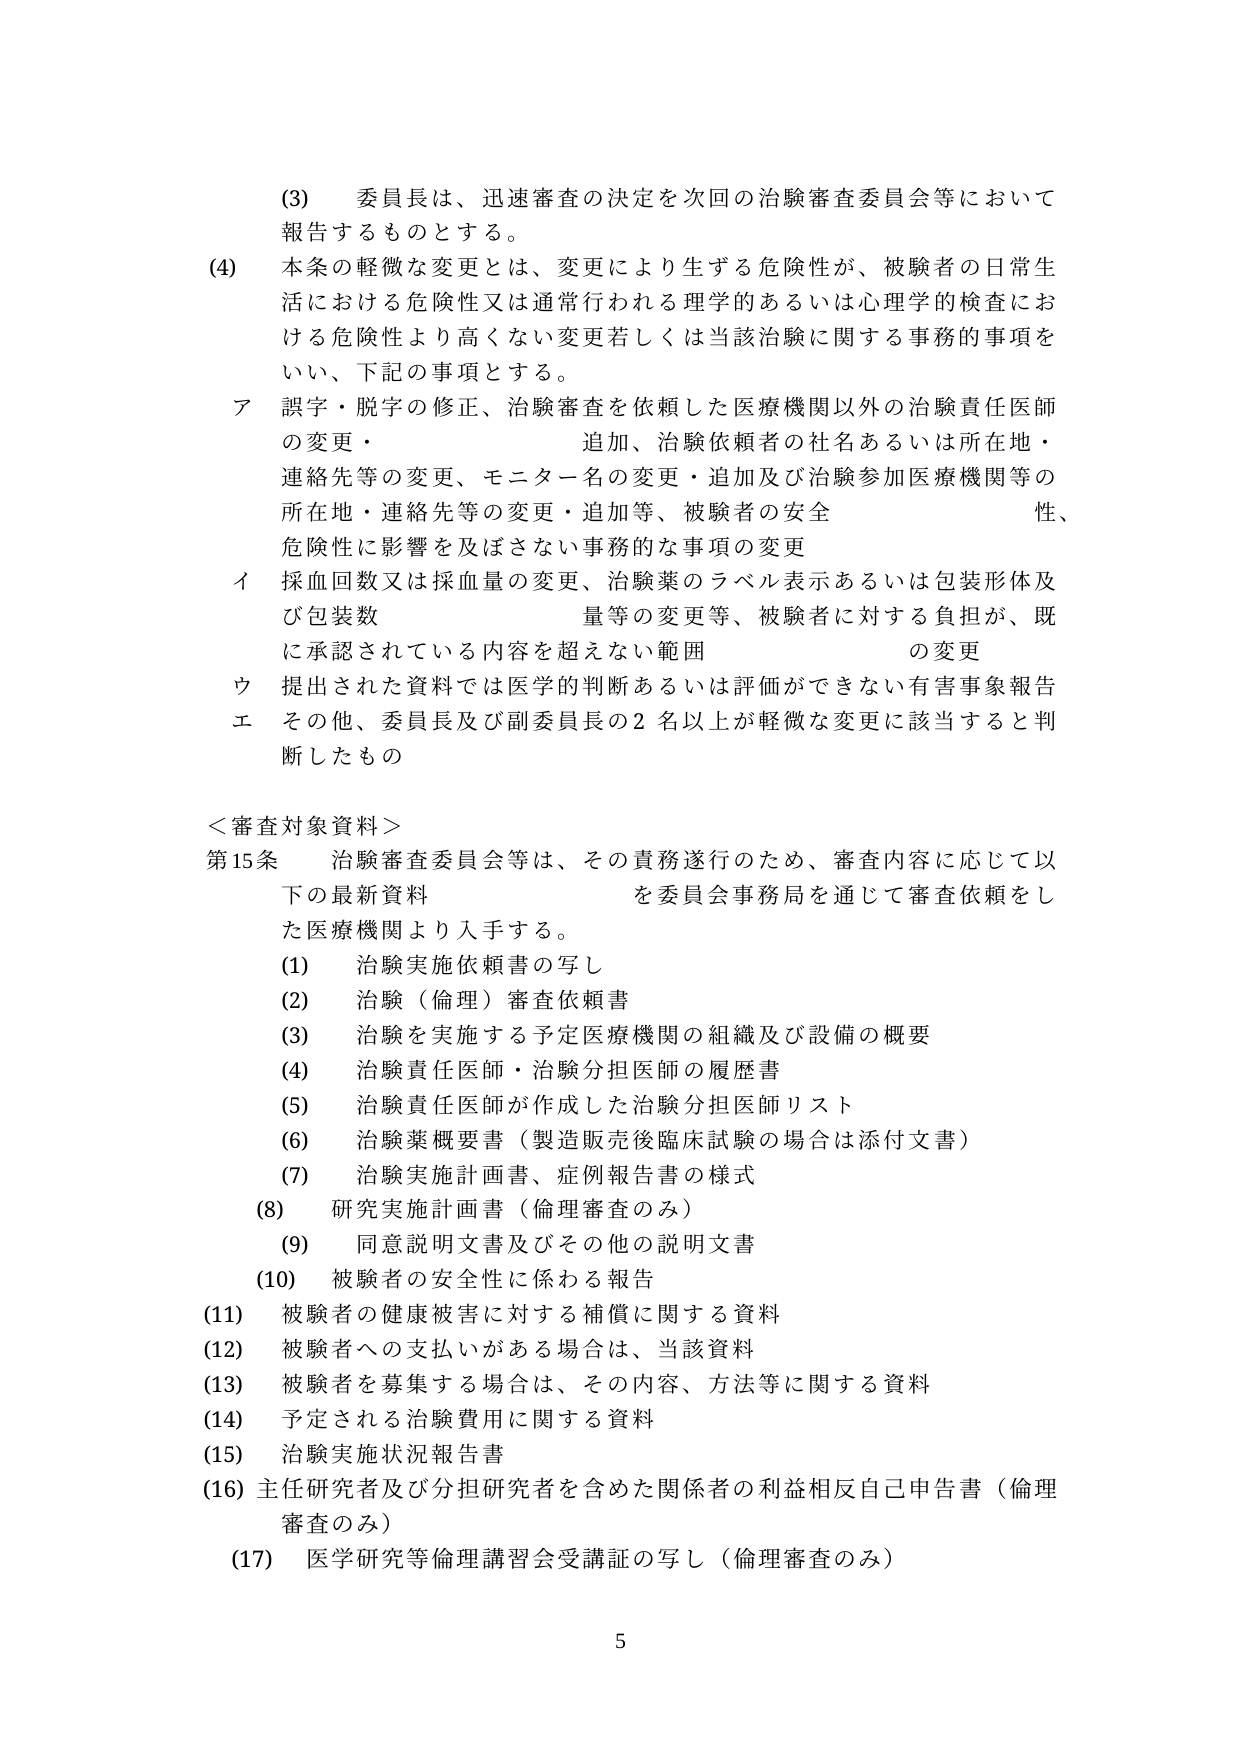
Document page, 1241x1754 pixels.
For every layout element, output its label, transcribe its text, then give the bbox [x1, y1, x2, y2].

text (4) 本条の軽微な変更とは、変更により生ずる危険性が、被験者の日常生活における危険性又は通常行われる理学的あるいは心理学的検査における危険性より高くない変更若しくは当該治験に関する事務的事項をいい、下記の事項とする。 [181, 249, 1059, 388]
text ウ 提出された資料では医学的判断あるいは評価ができない有害事象報告 [181, 668, 1059, 702]
text 第15条 治験審査委員会等は、その責務遂行のため、審査内容に応じて以下の最新資料 を委員会事務局を通じて審査依頼をした医療機関より入手する。 [181, 842, 1059, 947]
text (2) 治験（倫理）審査依頼書 [181, 982, 1059, 1017]
text (16) 主任研究者及び分担研究者を含めた関係者の利益相反自己申告書（倫理審査のみ） [181, 1470, 1059, 1540]
text (7) 治験実施計画書、症例報告書の様式 [181, 1156, 1059, 1191]
text ＜審査対象資料＞ [181, 807, 1059, 842]
text (10) 被験者の安全性に係わる報告 [181, 1261, 1059, 1296]
text (1) 治験実施依頼書の写し [181, 947, 1059, 982]
text (9) 同意説明文書及びその他の説明文書 [181, 1226, 1059, 1261]
text (11) 被験者の健康被害に対する補償に関する資料 [181, 1296, 1059, 1331]
text (12) 被験者への支払いがある場合は、当該資料 [181, 1331, 1059, 1366]
text (5) 治験責任医師が作成した治験分担医師リスト [181, 1086, 1059, 1121]
text (17) 医学研究等倫理講習会受講証の写し（倫理審査のみ） [181, 1540, 1059, 1575]
text イ 採血回数又は採血量の変更、治験薬のラベル表示あるいは包装形体及び包装数 量等の変更等、被験者に対する負担が、既に承認されている内容を超えない範囲 の変更 [181, 563, 1059, 668]
text エ その他、委員長及び副委員長の2名以上が軽微な変更に該当すると判断したもの [181, 702, 1059, 772]
text (13) 被験者を募集する場合は、その内容、方法等に関する資料 [181, 1366, 1059, 1400]
text (8) 研究実施計画書（倫理審査のみ） [181, 1191, 1059, 1226]
text ア 誤字・脱字の修正、治験審査を依頼した医療機関以外の治験責任医師の変更・ 追加、治験依頼者の社名あるいは所在地・連絡先等の変更、モニター名の変更・追加及び治験参加医療機関等の所在地・連絡先等の変更・追加等、被験者の安全 性、危険性に影響を及ぼさない事務的な事項の変更 [181, 388, 1059, 563]
text (3) 治験を実施する予定医療機関の組織及び設備の概要 [181, 1017, 1059, 1051]
text (6) 治験薬概要書（製造販売後臨床試験の場合は添付文書） [181, 1121, 1059, 1156]
text (14) 予定される治験費用に関する資料 [181, 1400, 1059, 1435]
text (3) 委員長は、迅速審査の決定を次回の治験審査委員会等において報告するものとする。 [181, 179, 1059, 249]
text (15) 治験実施状況報告書 [181, 1435, 1059, 1470]
text (4) 治験責任医師・治験分担医師の履歴書 [181, 1051, 1059, 1086]
